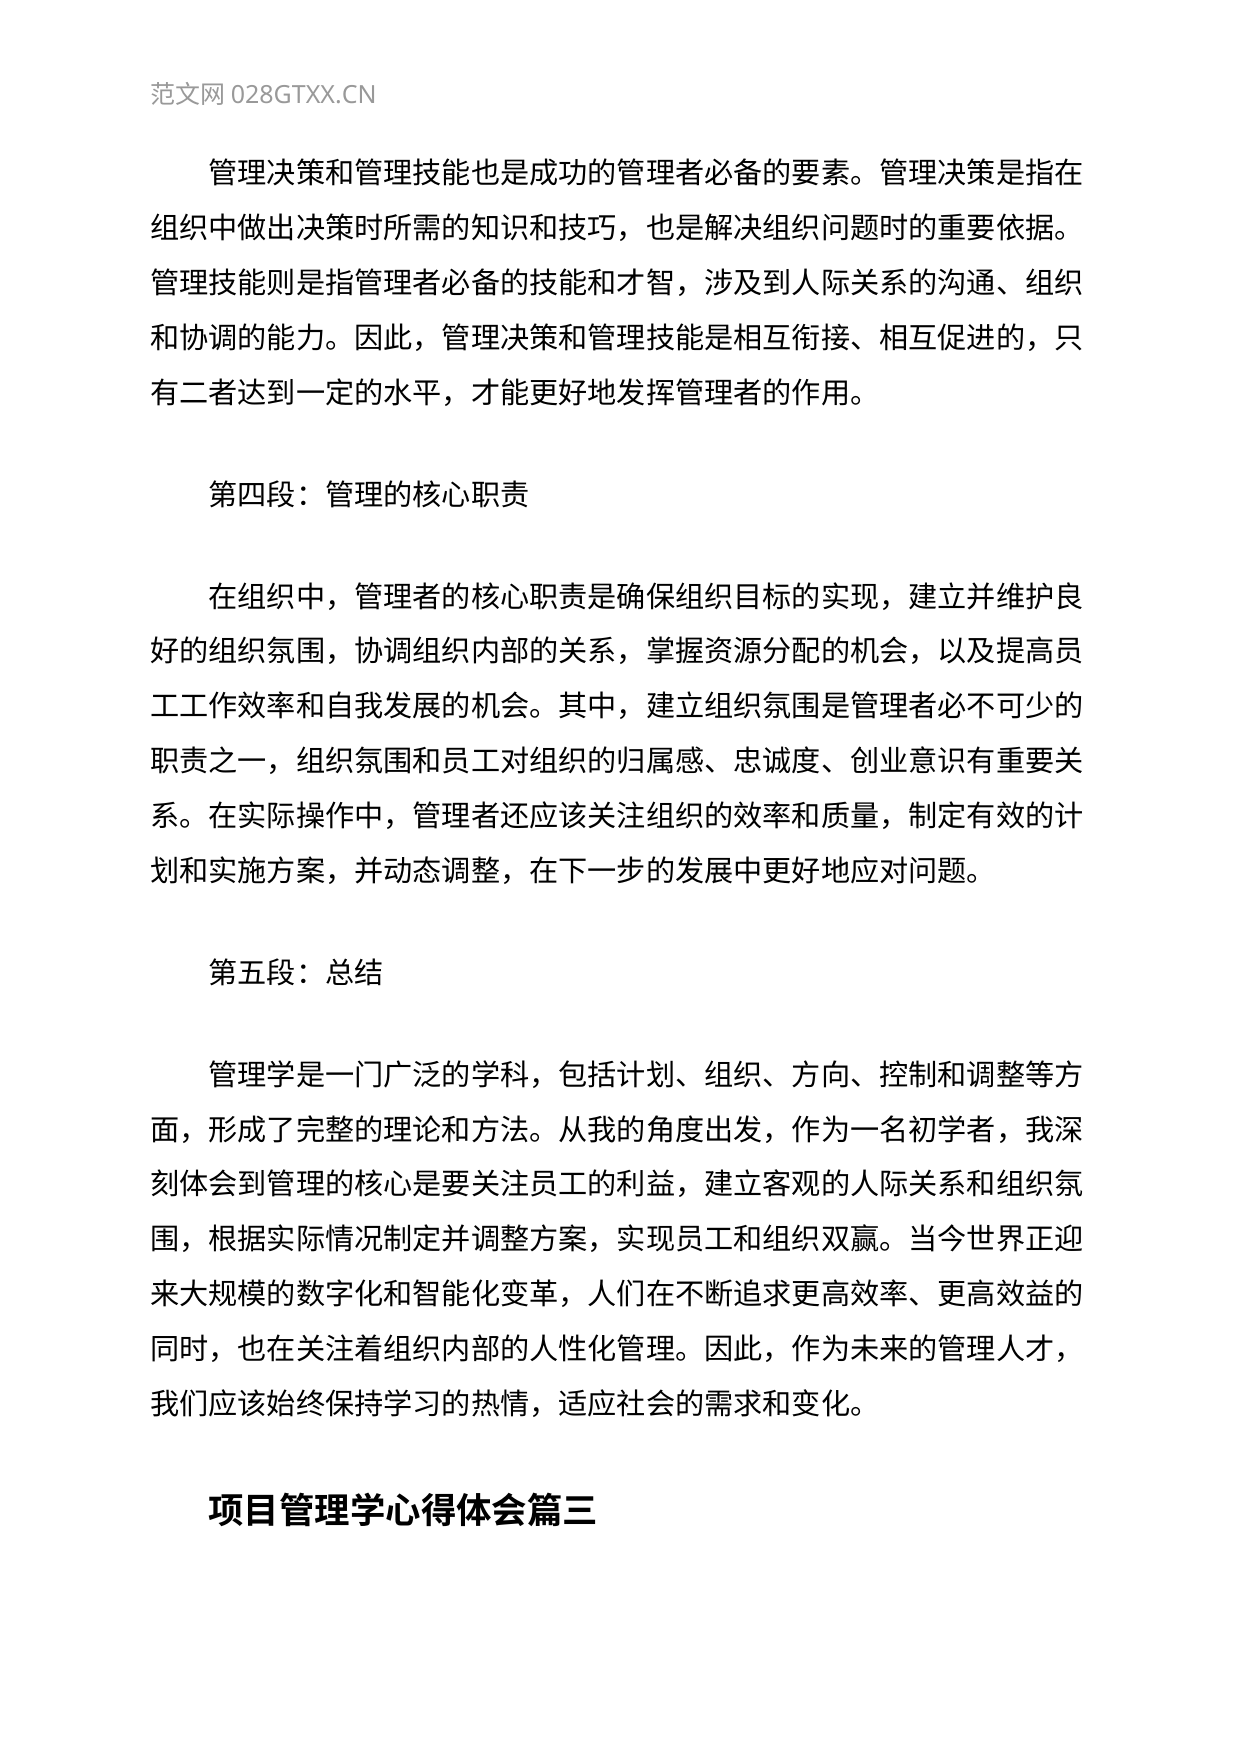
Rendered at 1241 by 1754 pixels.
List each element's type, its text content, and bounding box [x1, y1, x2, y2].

text 管理决策和管理技能也是成功的管理者必备的要素。管理决策是指在组织中做出决策时所需的知识和技巧，也是解决组织问题时的重要依据。管理技能则是指管理者必备的技能和才智，涉及到人际关系的沟通、组织和协调的能力。因此，管理决策和管理技能是相互衔接、相互促进的，只有二者达到一定的水平，才能更好地发挥管理者的作用。 [150, 150, 1090, 412]
text 在组织中，管理者的核心职责是确保组织目标的实现，建立并维护良好的组织氛围，协调组织内部的关系，掌握资源分配的机会，以及提高员工工作效率和自我发展的机会。其中，建立组织氛围是管理者必不可少的职责之一，组织氛围和员工对组织的归属感、忠诚度、创业意识有重要关系。在实际操作中，管理者还应该关注组织的效率和质量，制定有效的计划和实施方案，并动态调整，在下一步的发展中更好地应对问题。 [150, 573, 1090, 890]
text 管理学是一门广泛的学科，包括计划、组织、方向、控制和调整等方面，形成了完整的理论和方法。从我的角度出发，作为一名初学者，我深刻体会到管理的核心是要关注员工的利益，建立客观的人际关系和组织氛围，根据实际情况制定并调整方案，实现员工和组织双赢。当今世界正迎来大规模的数字化和智能化变革，人们在不断追求更高效率、更高效益的同时，也在关注着组织内部的人性化管理。因此，作为未来的管理人才，我们应该始终保持学习的热情，适应社会的需求和变化。 [150, 1051, 1090, 1423]
text 项目管理学心得体会篇三 [150, 1482, 1090, 1533]
text 第四段：管理的核心职责 [150, 471, 1090, 514]
text 第五段：总结 [150, 949, 1090, 992]
